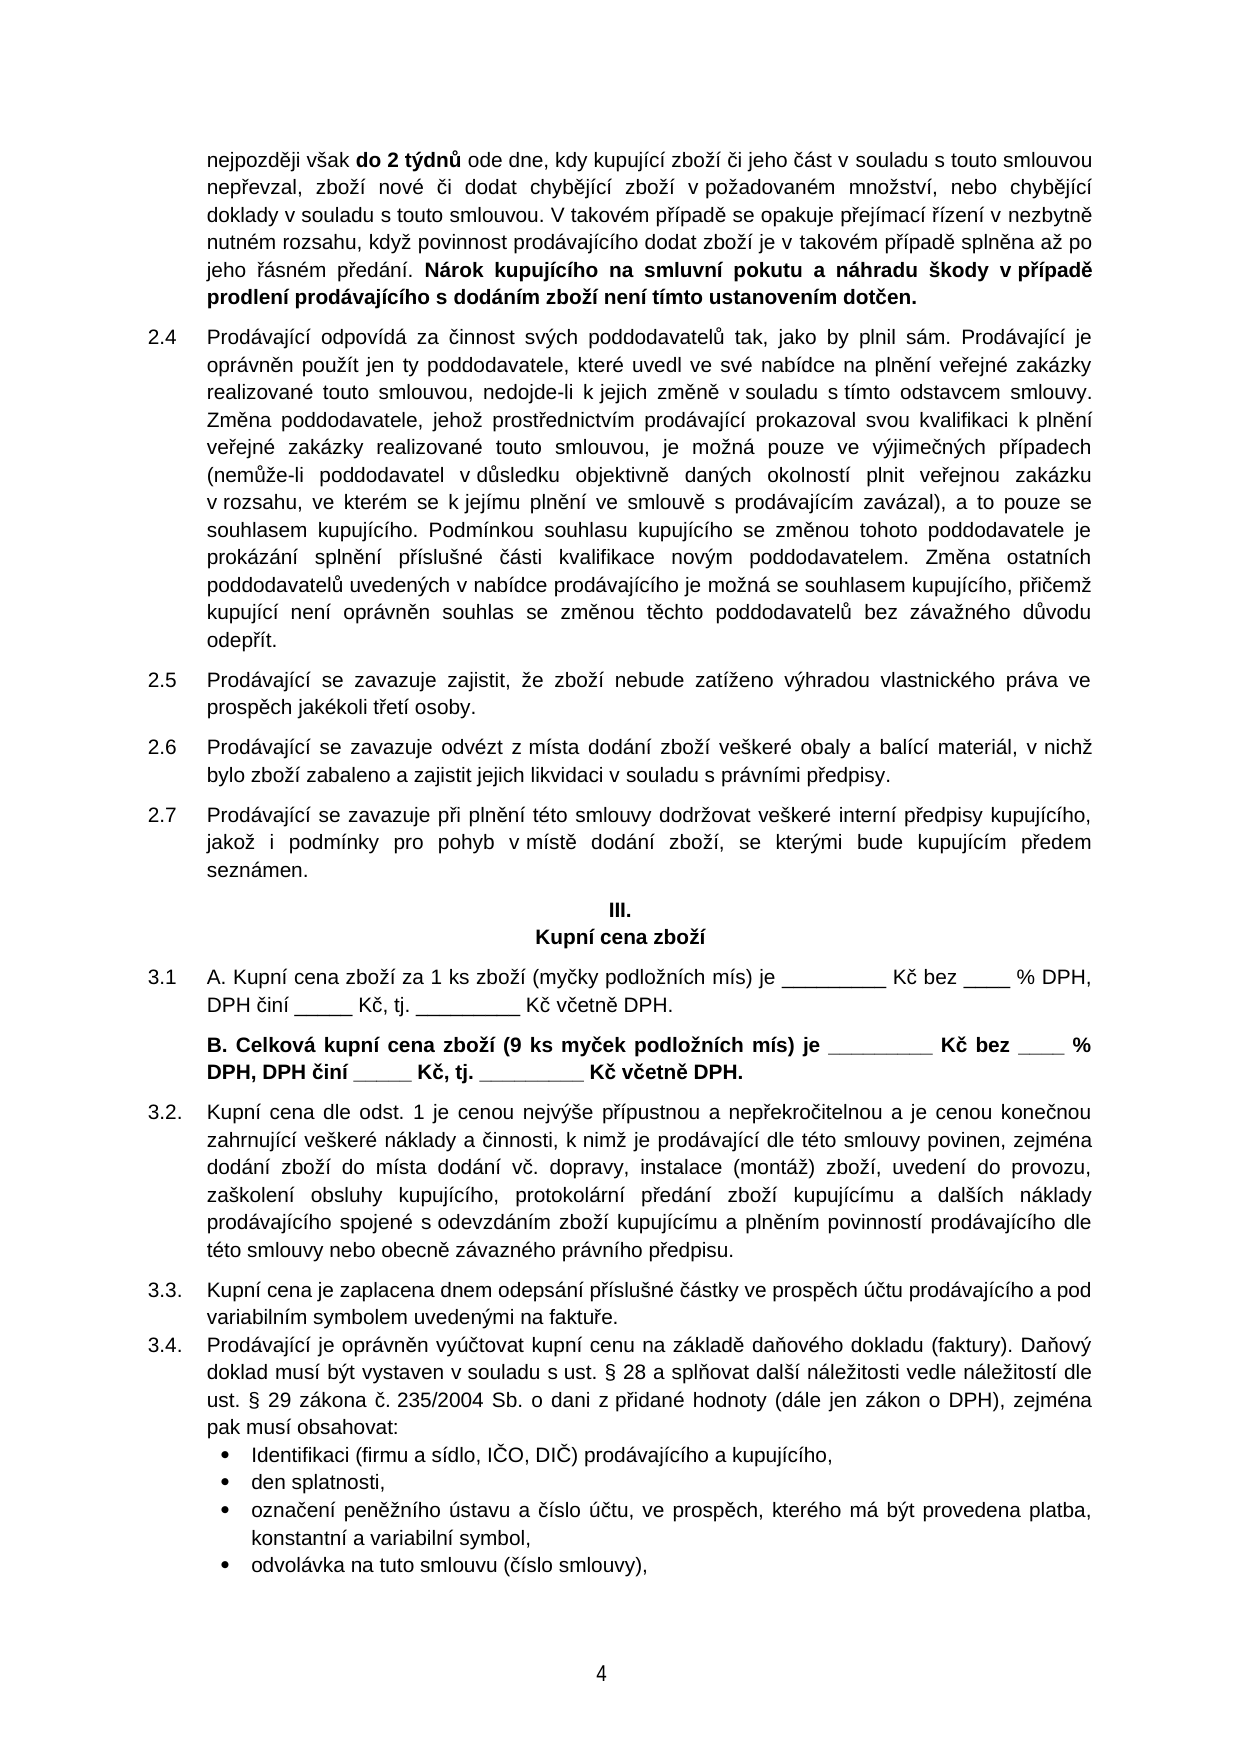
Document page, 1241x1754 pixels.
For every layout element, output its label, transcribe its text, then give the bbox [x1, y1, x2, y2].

list Prodávající se zavazuje zajistit, že zboží nebude zatíženo výhradou vlastnického práva ve prospěch jakékoli třetí osoby. [148, 668, 1093, 719]
list Identifikaci (firmu a sídlo, IČO, DIČ) prodávajícího a kupujícího, [221, 1443, 1093, 1467]
list odvolávka na tuto smlouvu (číslo smlouvy), [221, 1553, 1093, 1577]
list Prodávající se zavazuje při plnění této smlouvy dodržovat veškeré interní předpisy kupujícího, jakož i podmínky pro pohyb v místě dodání zboží, se kterými bude kupujícím předem seznámen. [148, 803, 1093, 882]
list Kupní cena je zaplacena dnem odepsání příslušné částky ve prospěch účtu prodávajícího a pod variabilním symbolem uvedenými na faktuře. [148, 1278, 1093, 1329]
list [207, 148, 1093, 309]
list označení peněžního ústavu a číslo účtu, ve prospěch, kterého má být provedena platba, konstantní a variabilní symbol, [221, 1498, 1093, 1549]
list Prodávající se zavazuje odvézt z místa dodání zboží veškeré obaly a balící materiál, v nichž bylo zboží zabaleno a zajistit jejich likvidaci v souladu s právními předpisy. [148, 735, 1093, 787]
list A. Kupní cena zboží za 1 ks zboží (myčky podložních mís) je _________ Kč bez ____ % DPH, DPH činí _____ Kč, tj. _________ Kč včetně DPH. [148, 965, 1093, 1017]
list Kupní cena zboží [148, 925, 1093, 949]
list Prodávající odpovídá za činnost svých poddodavatelů tak, jako by plnil sám. Prodávající je oprávněn použít jen ty poddodavatele, které uvedl ve své nabídce na plnění veřejné zakázky realizované touto smlouvou, nedojde-li k jejich změně v souladu s tímto odstavcem smlouvy. Změna poddodavatele, jehož prostřednictvím prodávající prokazoval svou kvalifikaci k plnění veřejné zakázky realizované touto smlouvou, je možná pouze ve výjimečných případech (nemůže-li poddodavatel v důsledku objektivně daných okolností plnit veřejnou zakázku v rozsahu, ve kterém se k jejímu plnění ve smlouvě s prodávajícím zavázal), a to pouze se souhlasem kupujícího. Podmínkou souhlasu kupujícího se změnou tohoto poddodavatele je prokázání splnění příslušné části kvalifikace novým poddodavatelem. Změna ostatních poddodavatelů uvedených v nabídce prodávajícího je možná se souhlasem kupujícího, přičemž kupující není oprávněn souhlas se změnou těchto poddodavatelů bez závažného důvodu odepřít. [148, 325, 1093, 652]
list Prodávající je oprávněn vyúčtovat kupní cenu na základě daňového dokladu (faktury). Daňový doklad musí být vystaven v souladu s ust. § 28 a splňovat další náležitosti vedle náležitostí dle ust. § 29 zákona č. 235/2004 Sb. o dani z přidané hodnoty (dále jen zákon o DPH), zejména pak musí obsahovat: [148, 1333, 1093, 1439]
text B. Celková kupní cena zboží (9 ks myček podložních mís) je _________ Kč bez ____ % DPH, DPH činí _____ Kč, tj. _________ Kč včetně DPH. [207, 1033, 1093, 1084]
list den splatnosti, [221, 1470, 1093, 1494]
list III. [148, 898, 1093, 922]
text 3.2. Kupní cena dle odst. 1 je cenou nejvýše přípustnou a nepřekročitelnou a je cenou konečnou zahrnující veškeré náklady a činnosti, k nimž je prodávající dle této smlouvy povinen, zejména dodání zboží do místa dodání vč. dopravy, instalace (montáž) zboží, uvedení do provozu, zaškolení obsluhy kupujícího, protokolární předání zboží kupujícímu a dalších náklady prodávajícího spojené s odevzdáním zboží kupujícímu a plněním povinností prodávajícího dle této smlouvy nebo obecně závazného právního předpisu. [148, 1100, 1093, 1262]
